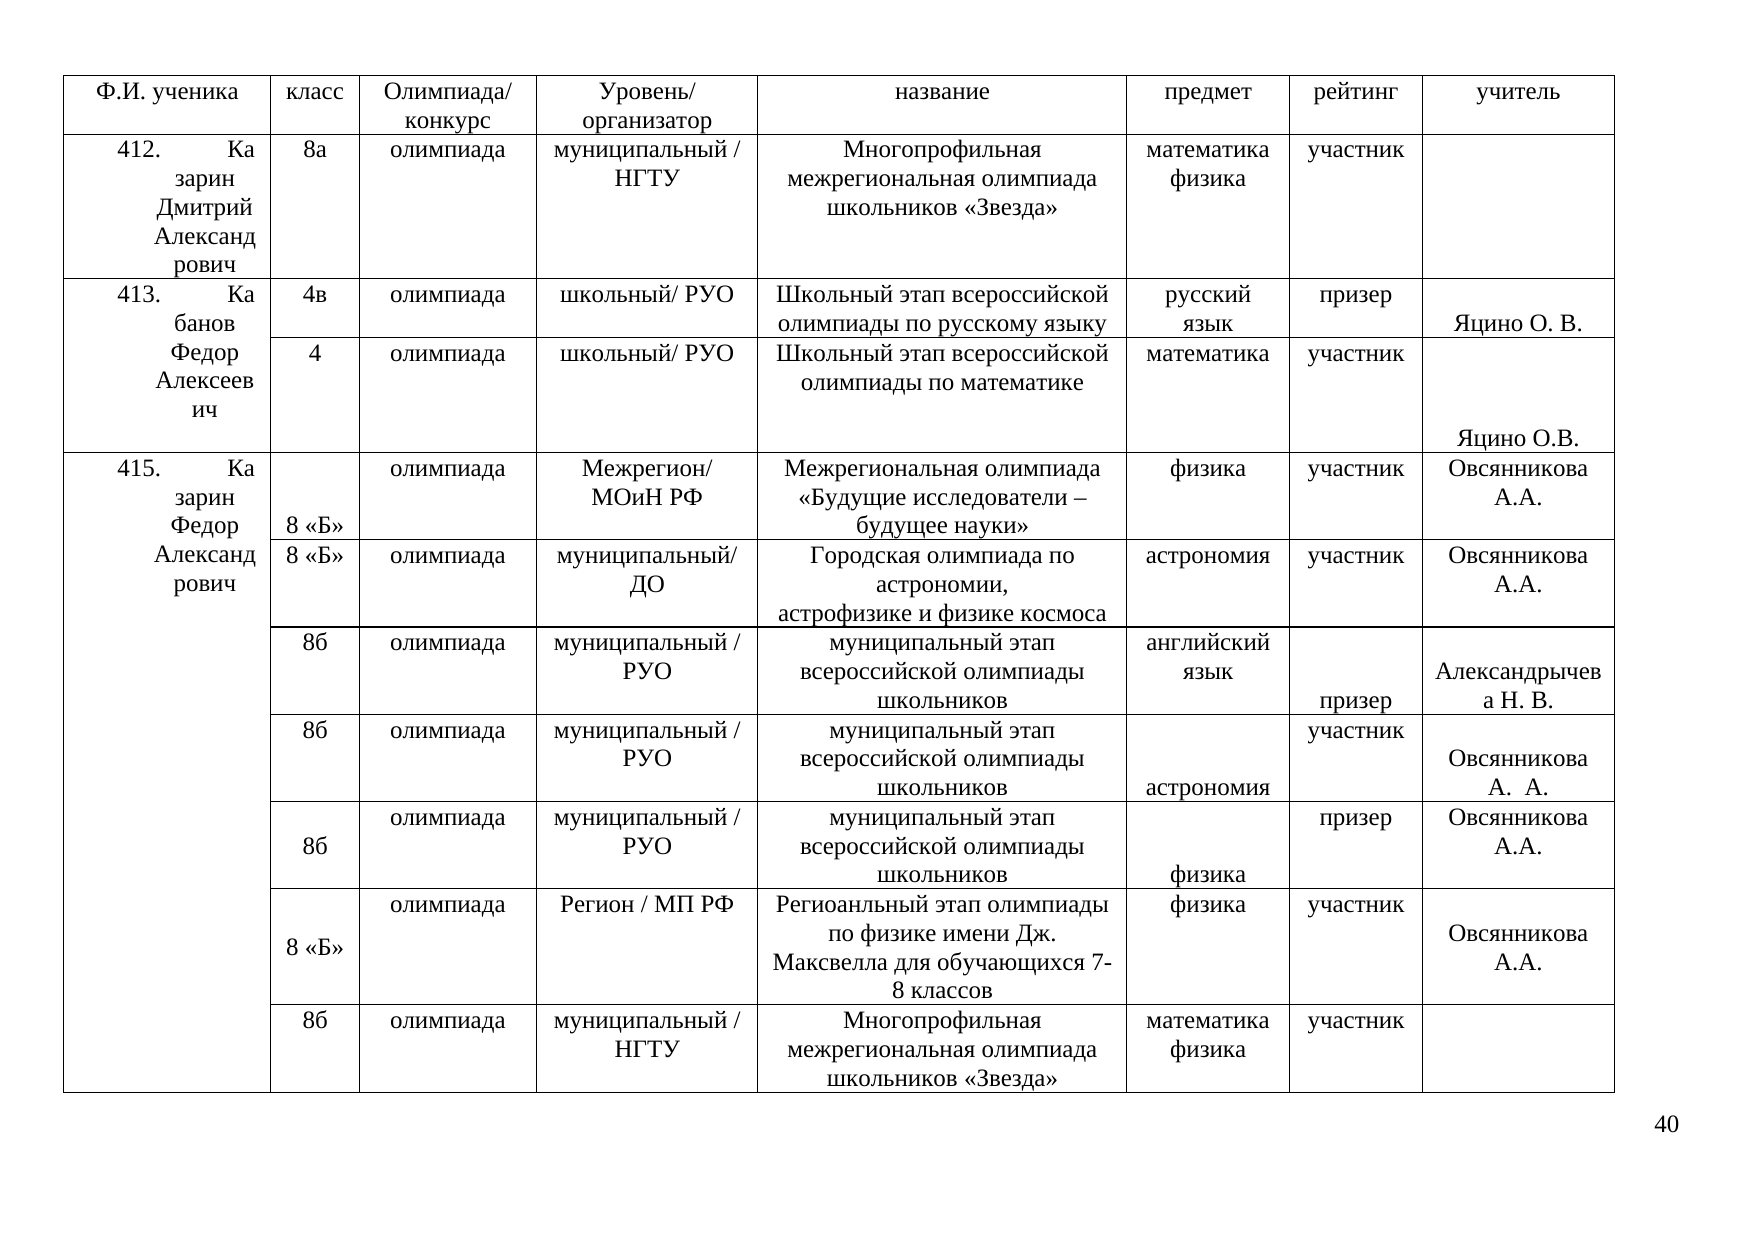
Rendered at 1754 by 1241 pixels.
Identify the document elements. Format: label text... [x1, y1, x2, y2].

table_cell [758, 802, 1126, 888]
table_header Олимпиада/конкурс [360, 76, 536, 133]
table_header Уровень/ организатор [537, 76, 757, 133]
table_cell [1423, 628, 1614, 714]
table_header Ф.И. ученика [64, 76, 270, 133]
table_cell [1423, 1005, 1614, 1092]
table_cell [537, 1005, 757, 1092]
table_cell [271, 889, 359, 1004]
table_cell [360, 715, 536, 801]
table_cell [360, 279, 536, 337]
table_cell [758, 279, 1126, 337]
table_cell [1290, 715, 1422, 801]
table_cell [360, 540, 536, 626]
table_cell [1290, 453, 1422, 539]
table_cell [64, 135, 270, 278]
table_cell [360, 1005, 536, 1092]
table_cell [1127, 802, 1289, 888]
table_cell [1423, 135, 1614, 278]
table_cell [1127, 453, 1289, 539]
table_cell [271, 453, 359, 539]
table_header название [758, 76, 1126, 133]
table_header класс [271, 76, 359, 133]
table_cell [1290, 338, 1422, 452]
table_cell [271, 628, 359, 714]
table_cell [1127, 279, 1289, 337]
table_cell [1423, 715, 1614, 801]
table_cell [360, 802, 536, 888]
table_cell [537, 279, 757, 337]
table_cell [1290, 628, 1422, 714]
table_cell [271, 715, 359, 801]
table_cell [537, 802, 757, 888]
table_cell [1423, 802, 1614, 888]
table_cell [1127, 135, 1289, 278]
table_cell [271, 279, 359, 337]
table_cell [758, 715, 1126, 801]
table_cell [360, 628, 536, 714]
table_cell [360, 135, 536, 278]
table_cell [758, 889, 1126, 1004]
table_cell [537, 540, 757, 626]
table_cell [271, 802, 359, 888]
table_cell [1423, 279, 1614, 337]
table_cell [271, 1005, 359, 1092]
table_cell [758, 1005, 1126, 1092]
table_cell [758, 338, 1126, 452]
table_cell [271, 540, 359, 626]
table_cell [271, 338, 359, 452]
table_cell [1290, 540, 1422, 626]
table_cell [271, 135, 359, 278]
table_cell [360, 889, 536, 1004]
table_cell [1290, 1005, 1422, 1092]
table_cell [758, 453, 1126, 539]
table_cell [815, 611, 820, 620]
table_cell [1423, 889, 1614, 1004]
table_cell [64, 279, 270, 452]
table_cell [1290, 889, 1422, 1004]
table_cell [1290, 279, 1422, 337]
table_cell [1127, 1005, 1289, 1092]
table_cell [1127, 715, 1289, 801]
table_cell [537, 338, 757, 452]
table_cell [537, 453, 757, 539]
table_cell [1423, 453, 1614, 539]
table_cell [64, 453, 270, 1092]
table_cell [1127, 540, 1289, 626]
table_header учитель [1423, 76, 1614, 133]
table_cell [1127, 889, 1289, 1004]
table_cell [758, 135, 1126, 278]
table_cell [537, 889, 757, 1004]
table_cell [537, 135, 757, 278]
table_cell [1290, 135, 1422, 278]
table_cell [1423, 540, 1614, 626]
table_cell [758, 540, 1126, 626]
table_header рейтинг [1290, 76, 1422, 133]
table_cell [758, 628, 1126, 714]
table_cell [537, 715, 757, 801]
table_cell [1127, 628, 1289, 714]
table_header предмет [1127, 76, 1289, 133]
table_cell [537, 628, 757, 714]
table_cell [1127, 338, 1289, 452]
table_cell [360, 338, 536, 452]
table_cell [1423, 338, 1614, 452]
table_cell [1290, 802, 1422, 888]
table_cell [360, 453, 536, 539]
